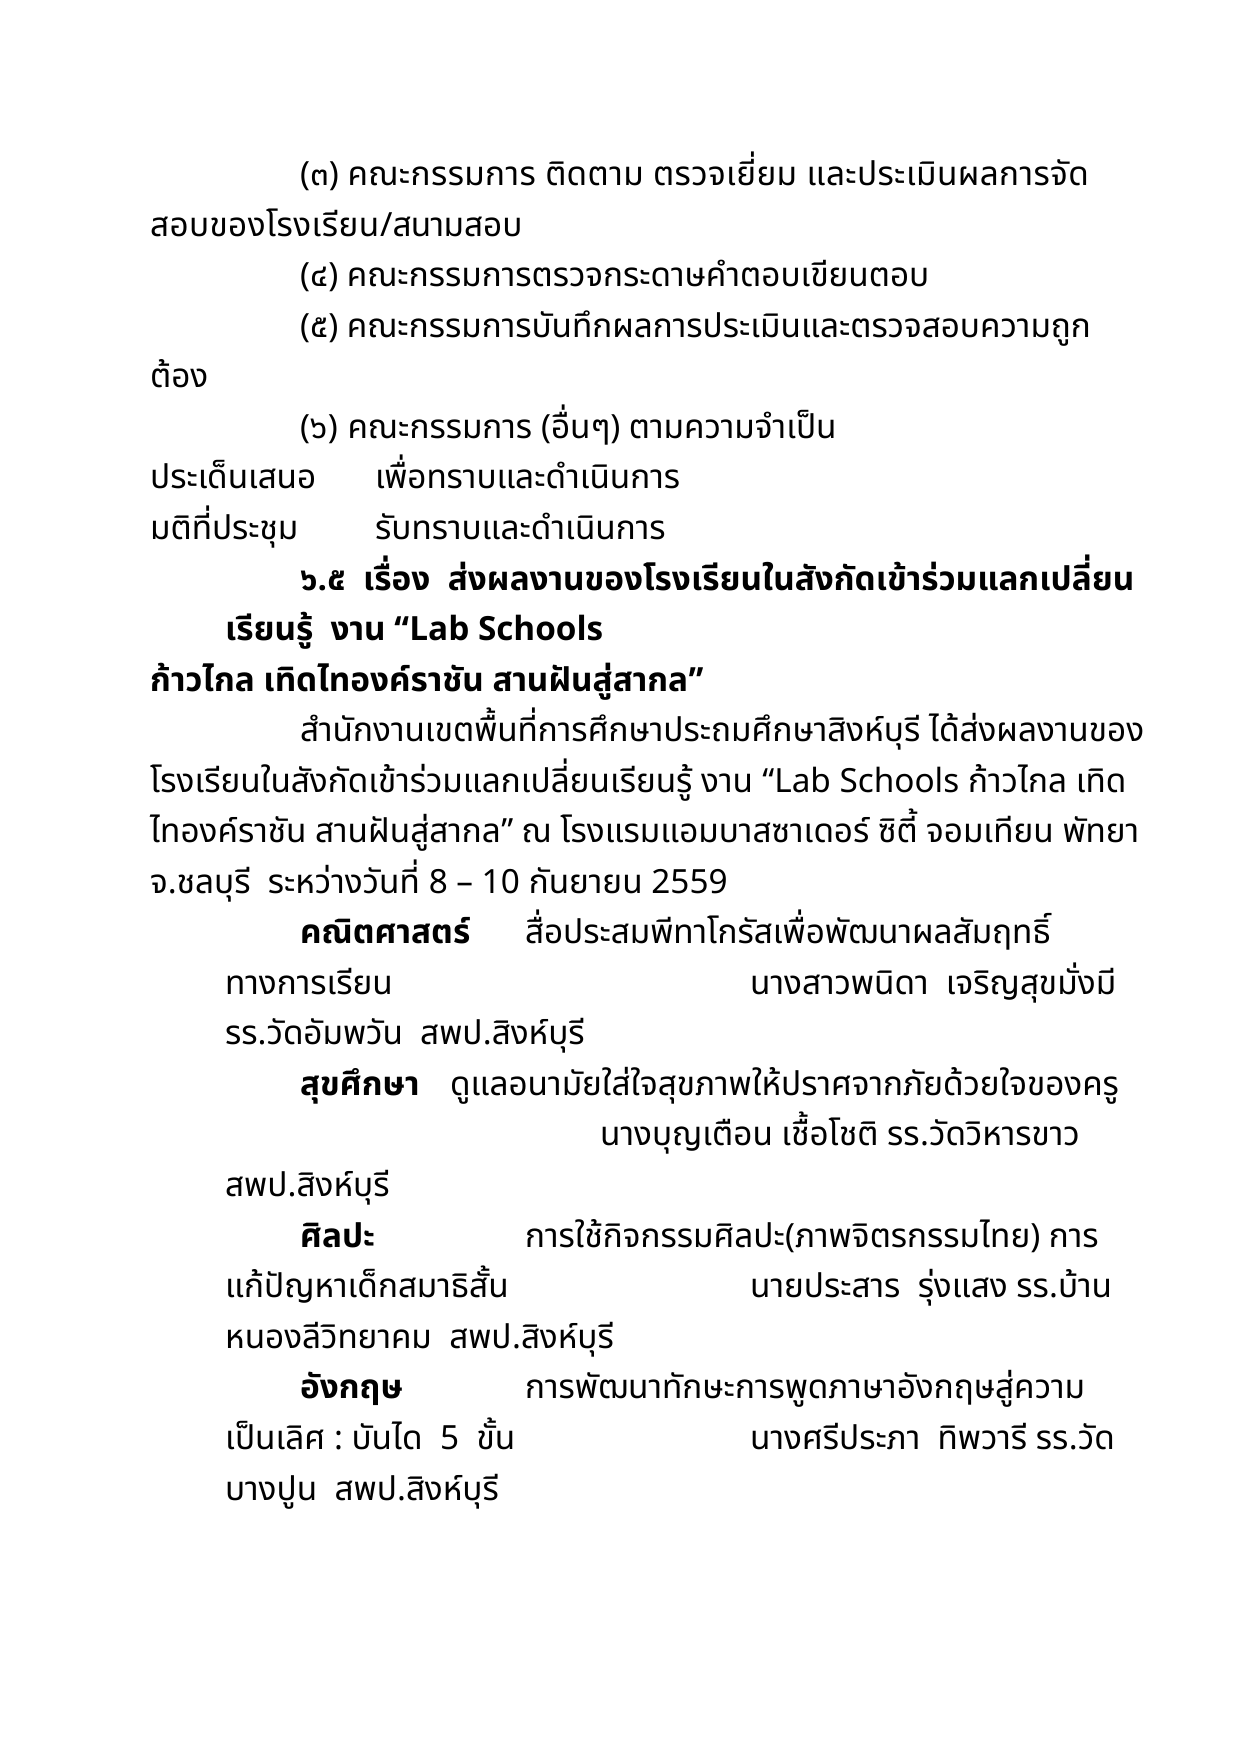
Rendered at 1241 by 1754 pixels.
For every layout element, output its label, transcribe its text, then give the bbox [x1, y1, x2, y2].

text (๓) คณะกรรมการ ติดตาม ตรวจเยี่ยม และประเมินผลการจัดสอบของโรงเรียน/สนามสอบ [150, 150, 1122, 251]
text (๕) คณะกรรมการบันทึกผลการประเมินและตรวจสอบความถูกต้อง [150, 302, 1122, 403]
text (๖) คณะกรรมการ (อื่นๆ) ตามความจำเป็น [150, 403, 1122, 453]
text ๖.๕ เรื่อง ส่งผลงานของโรงเรียนในสังกัดเข้าร่วมแลกเปลี่ยนเรียนรู้ งาน “Lab Schools [225, 554, 1156, 656]
text มติที่ประชุม รับทราบและดำเนินการ [150, 504, 1122, 554]
text (๔) คณะกรรมการตรวจกระดาษคำตอบเขียนตอบ [150, 251, 1122, 302]
text สำนักงานเขตพื้นที่การศึกษาประถมศึกษาสิงห์บุรี ได้ส่งผลงานของโรงเรียนในสังกัดเข้าร่วมแลกเปลี่ยนเรียนรู้ งาน “Lab Schools ก้าวไกล เทิดไทองค์ราชัน สานฝันสู่สากล” ณ โรงแรมแอมบาสซาเดอร์ ซิตี้ จอมเทียน พัทยา จ.ชลบุรี ระหว่างวันที่ 8 – 10 กันยายน 2559 [150, 706, 1156, 908]
text คณิตศาสตร์ สื่อประสมพีทาโกรัสเพื่อพัฒนาผลสัมฤทธิ์ทางการเรียน นางสาวพนิดา เจริญสุขมั่งมี รร.วัดอัมพวัน สพป.สิงห์บุรี [225, 908, 1122, 1060]
text อังกฤษ การพัฒนาทักษะการพูดภาษาอังกฤษสู่ความเป็นเลิศ : บันได 5 ขั้น นางศรีประภา ทิพวารี รร.วัดบางปูน สพป.สิงห์บุรี [225, 1363, 1122, 1515]
title ประเด็นเสนอ เพื่อทราบและดำเนินการ [150, 453, 1122, 504]
text ศิลปะ การใช้กิจกรรมศิลปะ(ภาพจิตรกรรมไทย) การแก้ปัญหาเด็กสมาธิสั้น นายประสาร รุ่งแสง รร.บ้านหนองลีวิทยาคม สพป.สิงห์บุรี [225, 1211, 1122, 1363]
text ก้าวไกล เทิดไทองค์ราชัน สานฝันสู่สากล” [150, 656, 1156, 706]
text สุขศึกษา ดูแลอนามัยใส่ใจสุขภาพให้ปราศจากภัยด้วยใจของครู นางบุญเตือน เชื้อโชติ รร.วัดวิหารขาว สพป.สิงห์บุรี [225, 1060, 1122, 1211]
